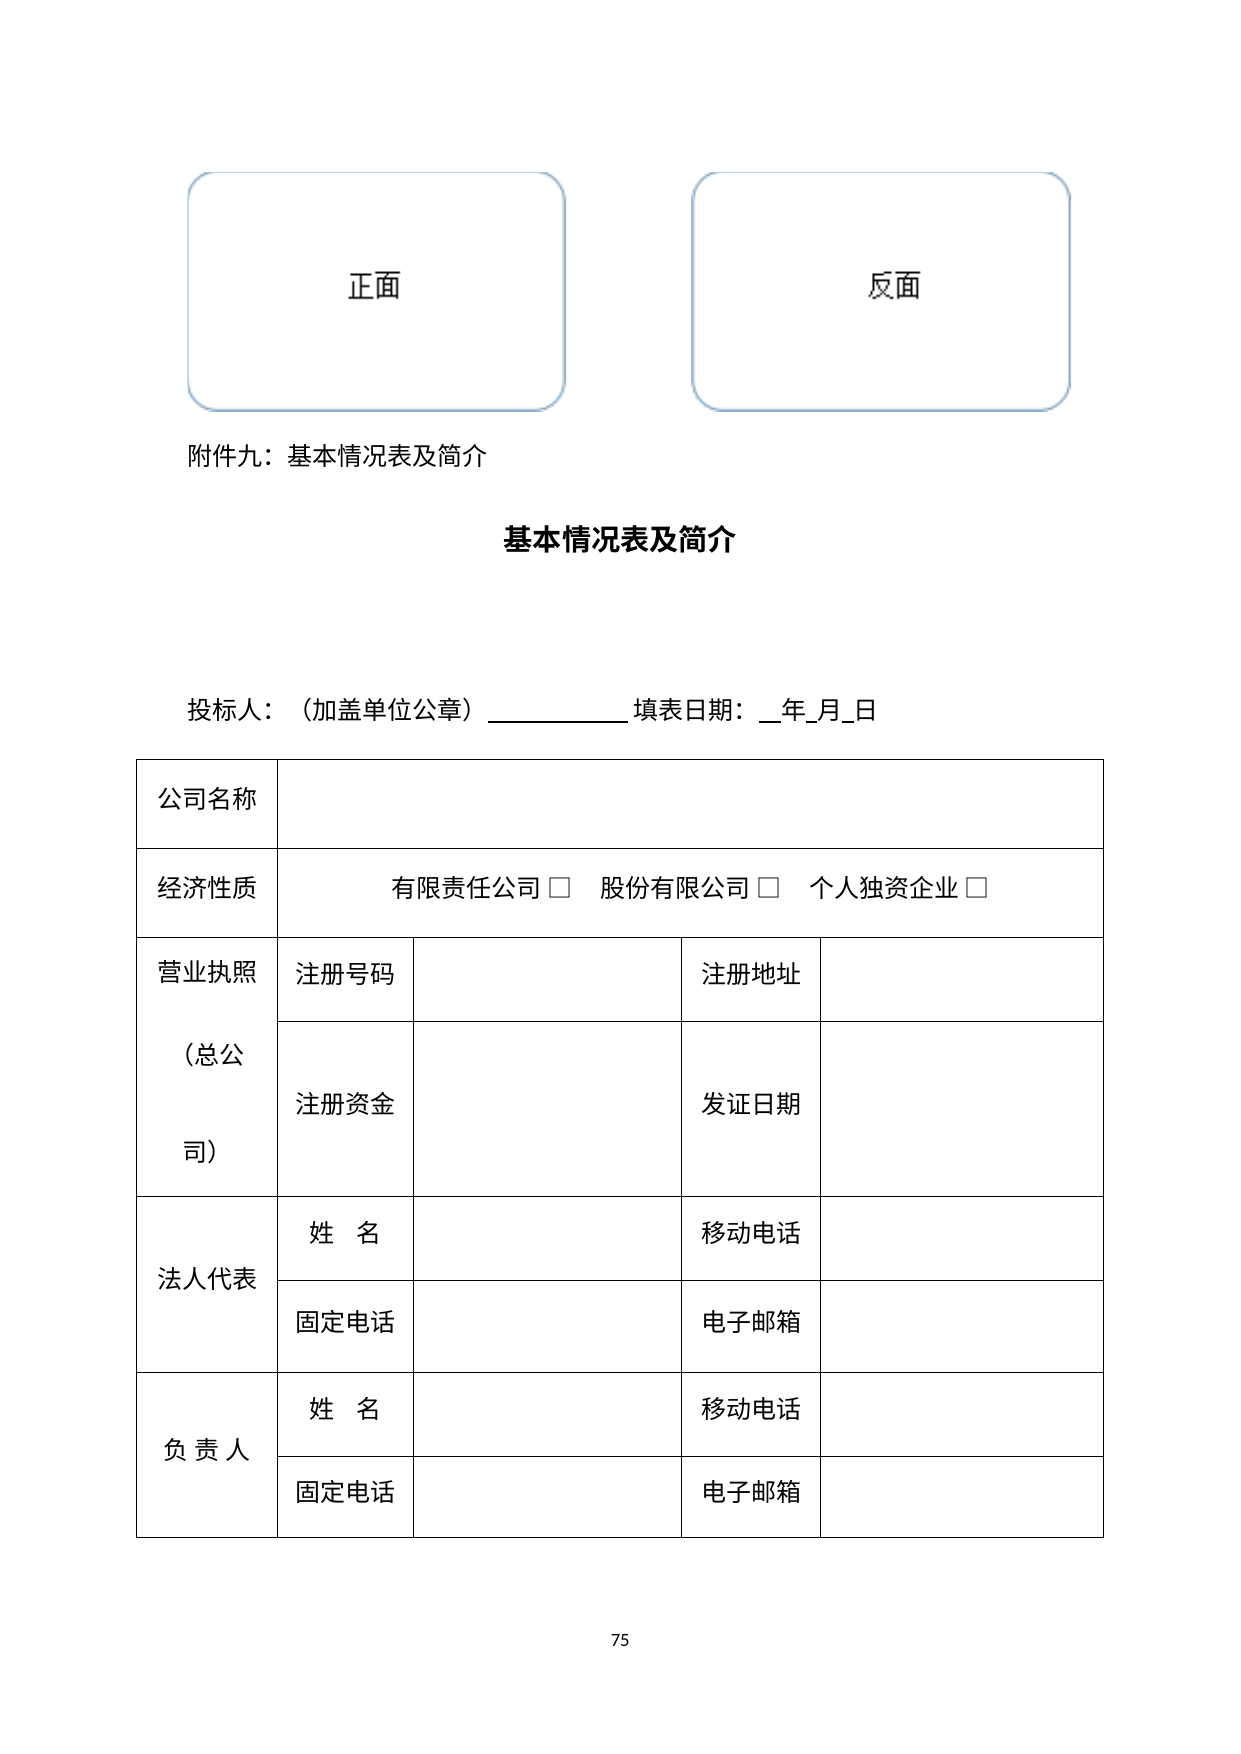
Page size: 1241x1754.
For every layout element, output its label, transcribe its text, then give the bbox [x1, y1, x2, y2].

table_cell 注册资金 [278, 1022, 413, 1196]
table_cell [821, 1022, 1103, 1196]
text 基本情况表及简介 [187, 505, 1053, 570]
table_cell 移动电话 [682, 1373, 820, 1456]
table_cell [414, 938, 681, 1021]
table_cell [414, 1022, 681, 1196]
table_cell [821, 1457, 1103, 1537]
table_header [278, 760, 1103, 848]
picture [187, 172, 1073, 412]
table_cell 移动电话 [682, 1197, 820, 1280]
table_cell 姓 名 [278, 1197, 413, 1280]
table_cell [414, 1197, 681, 1280]
table_cell 电子邮箱 [682, 1281, 820, 1372]
table_cell [821, 1373, 1103, 1456]
table_cell 发证日期 [682, 1022, 820, 1196]
table_cell [821, 1281, 1103, 1372]
table_cell 法人代表 [137, 1197, 277, 1372]
table_cell [821, 1197, 1103, 1280]
table_cell 负 责 人 [137, 1373, 277, 1537]
table_cell 注册地址 [682, 938, 820, 1021]
table_cell 固定电话 [278, 1281, 413, 1372]
text 投标人：（加盖单位公章） 填表日期： 年 月 日 [187, 676, 1053, 741]
table_cell 电子邮箱 [682, 1457, 820, 1537]
table_cell 固定电话 [278, 1457, 413, 1537]
table_cell 注册号码 [278, 938, 413, 1021]
text 附件九：基本情况表及简介 [187, 422, 1053, 487]
table_cell 经济性质 [137, 849, 277, 937]
table_cell 营业执照 （总公司） [137, 938, 277, 1196]
table_cell 姓 名 [278, 1373, 413, 1456]
table_cell [414, 1373, 681, 1456]
table_cell [821, 938, 1103, 1021]
table_cell [414, 1457, 681, 1537]
table_cell 有限责任公司 □ 股份有限公司 □ 个人独资企业 □ [278, 849, 1103, 937]
table_cell [414, 1281, 681, 1372]
table_header 公司名称 [137, 760, 277, 848]
